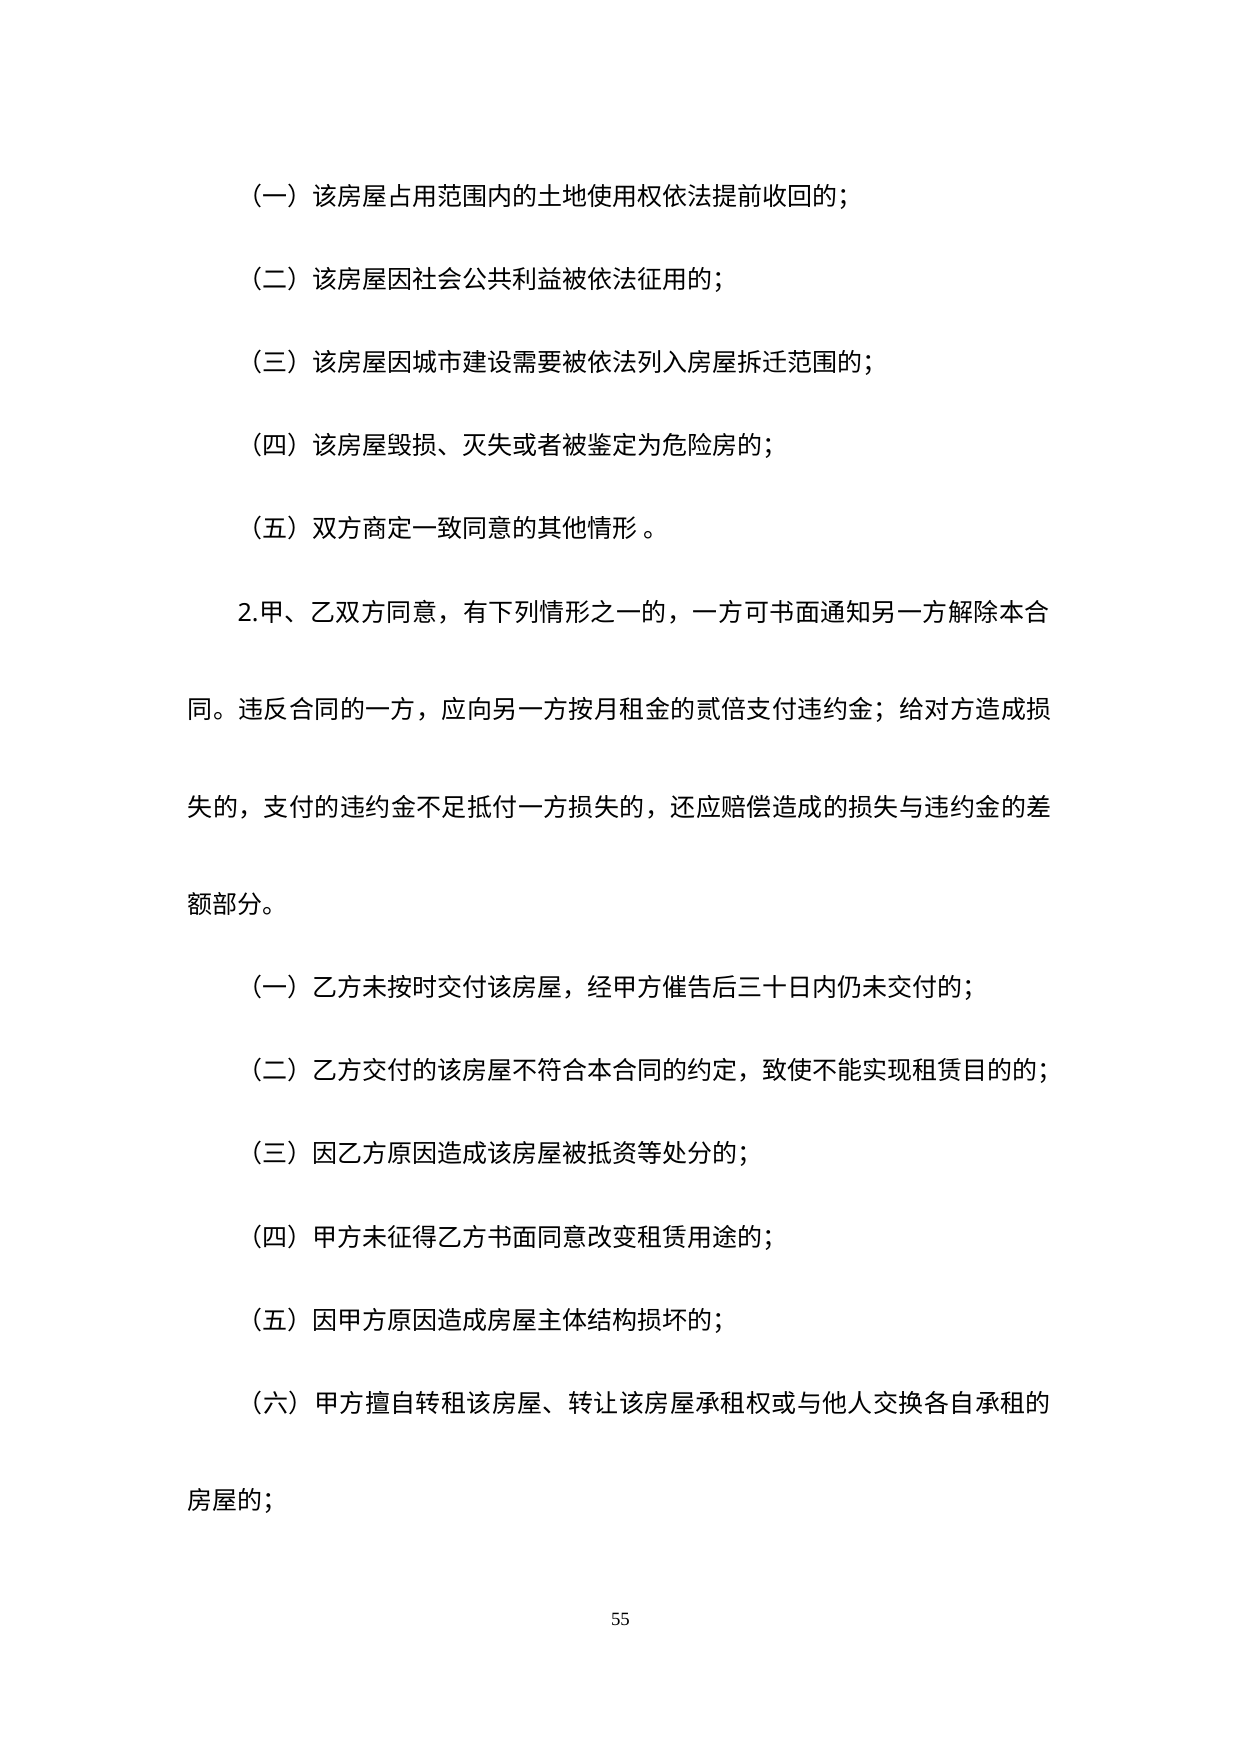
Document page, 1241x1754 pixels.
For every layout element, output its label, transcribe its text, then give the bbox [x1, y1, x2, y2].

list （五）因甲方原因造成房屋主体结构损坏的； [187, 1286, 1053, 1351]
list （三）因乙方原因造成该房屋被抵资等处分的； [187, 1119, 1053, 1184]
list （四）甲方未征得乙方书面同意改变租赁用途的； [187, 1203, 1053, 1268]
list （五）双方商定一致同意的其他情形 。 [187, 494, 1053, 559]
list （二）该房屋因社会公共利益被依法征用的； [187, 245, 1053, 310]
list （四）该房屋毁损、灭失或者被鉴定为危险房的； [187, 411, 1053, 476]
list （六）甲方擅自转租该房屋、转让该房屋承租权或与他人交换各自承租的房屋的； [187, 1369, 1053, 1531]
list 2.甲、乙双方同意，有下列情形之一的，一方可书面通知另一方解除本合同。违反合同的一方，应向另一方按月租金的贰倍支付违约金；给对方造成损失的，支付的违约金不足抵付一方损失的，还应赔偿造成的损失与违约金的差额部分。 [187, 578, 1053, 935]
list （三）该房屋因城市建设需要被依法列入房屋拆迁范围的； [187, 328, 1053, 393]
list （一）乙方未按时交付该房屋，经甲方催告后三十日内仍未交付的； [187, 953, 1053, 1018]
list （二）乙方交付的该房屋不符合本合同的约定，致使不能实现租赁目的的； [187, 1036, 1053, 1101]
list （一）该房屋占用范围内的土地使用权依法提前收回的； [187, 162, 1053, 227]
